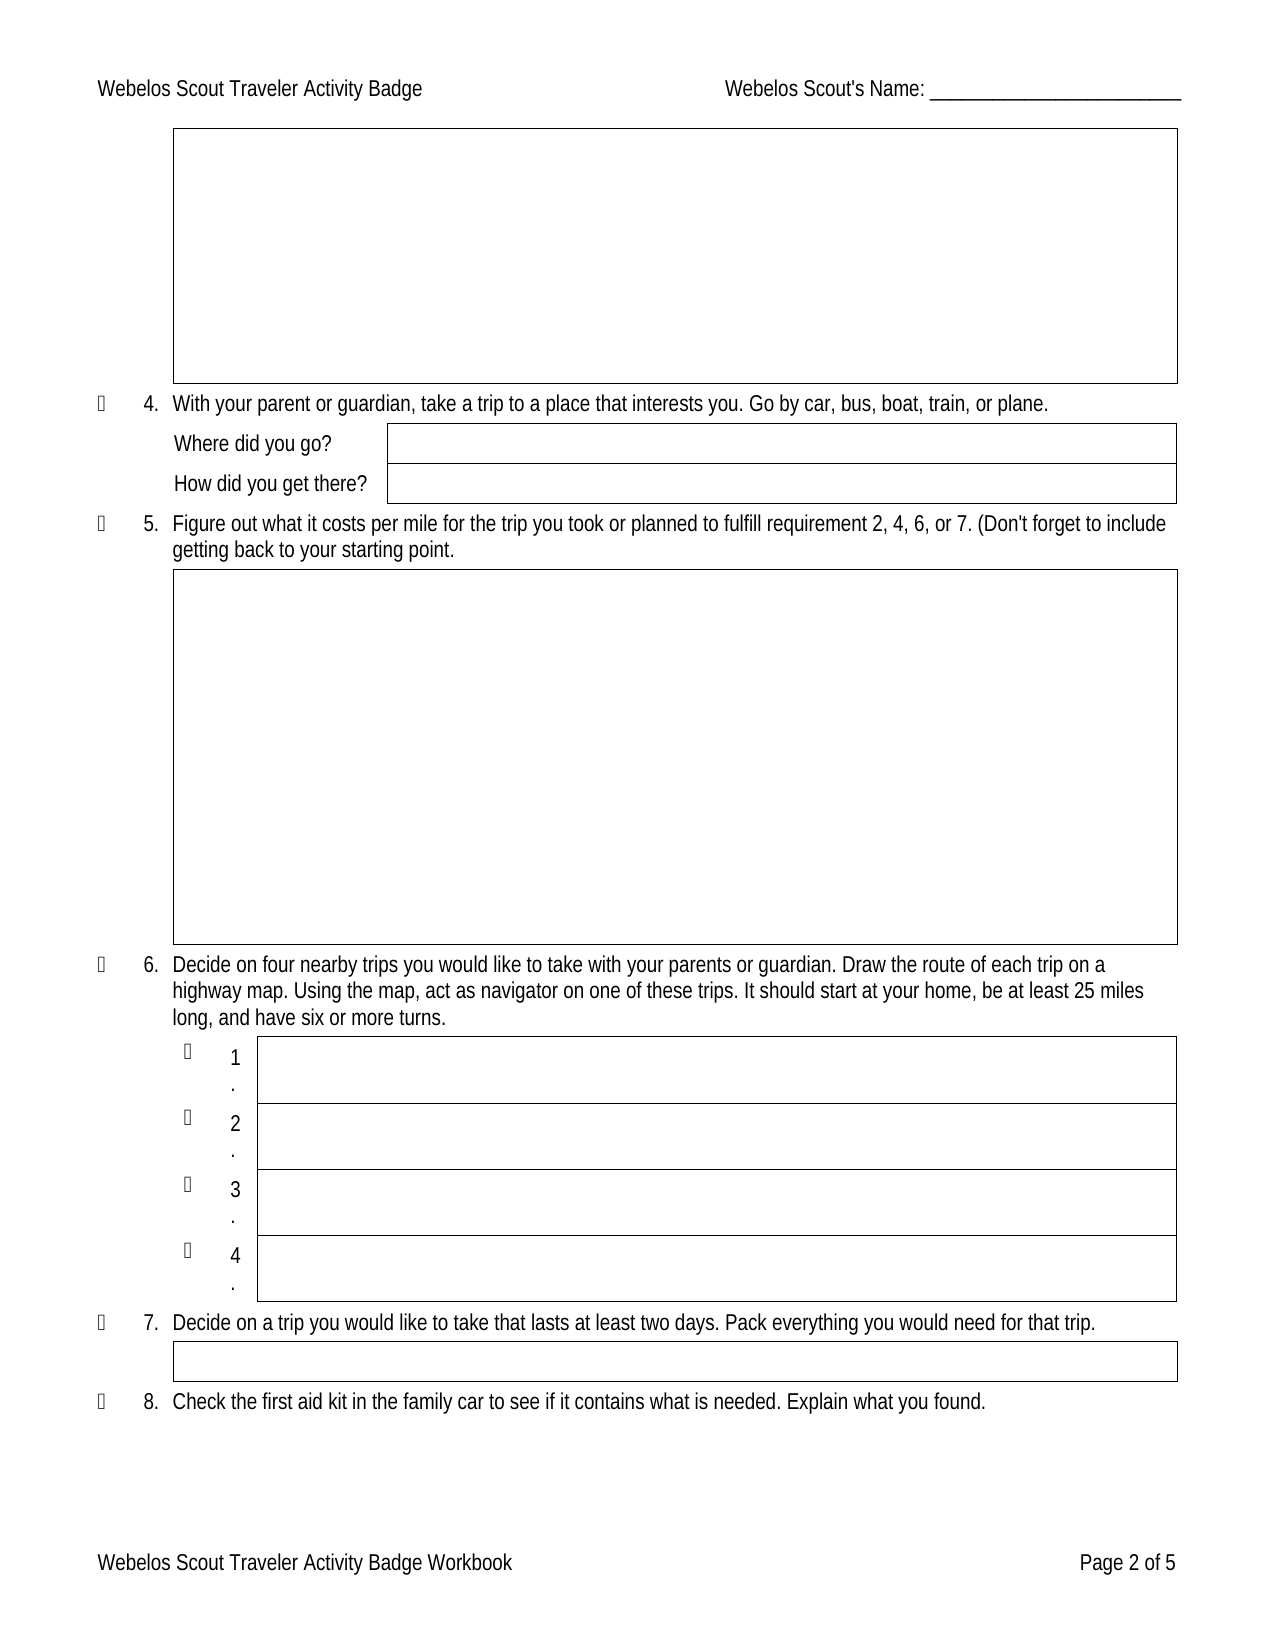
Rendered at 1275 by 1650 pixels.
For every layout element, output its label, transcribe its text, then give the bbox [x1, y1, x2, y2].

table_cell 2. [219, 1103, 257, 1169]
text 4. With your parent or guardian, take a trip to a place that interests you. Go by car, bus, boat, train, or plane. [97, 390, 1177, 416]
table_header [174, 570, 1177, 944]
table_cell [388, 464, 1176, 502]
table_header Where did you go? [163, 423, 387, 462]
table_cell How did you get there? [163, 463, 387, 502]
table_header [174, 129, 1177, 383]
table_header [258, 1037, 1176, 1102]
table_cell 3. [219, 1169, 257, 1235]
text 8. Check the first aid kit in the family car to see if it contains what is needed. Explain what you found. [97, 1388, 1177, 1415]
table_cell [173, 1169, 219, 1235]
text 5. Figure out what it costs per mile for the trip you took or planned to fulfill requirement 2, 4, 6, or 7. (Don't forget to include getting back to your starting point. [97, 510, 1177, 562]
table_cell 4. [219, 1235, 257, 1301]
table_header 1. [219, 1036, 257, 1102]
table_header [174, 1342, 1177, 1381]
table_cell [258, 1104, 1176, 1169]
text 7. Decide on a trip you would like to take that lasts at least two days. Pack everything you would need for that trip. [97, 1308, 1177, 1335]
table_cell [173, 1103, 219, 1169]
table_header [173, 1036, 219, 1102]
table_cell [258, 1170, 1176, 1235]
text 6. Decide on four nearby trips you would like to take with your parents or guardian. Draw the route of each trip on a highway map. Using the map, act as navigator on one of these trips. It should start at your home, be at least 25 miles long, and have six or more turns. [97, 951, 1177, 1030]
table_cell [173, 1235, 219, 1301]
table_cell [258, 1236, 1176, 1301]
table_header [388, 424, 1176, 462]
